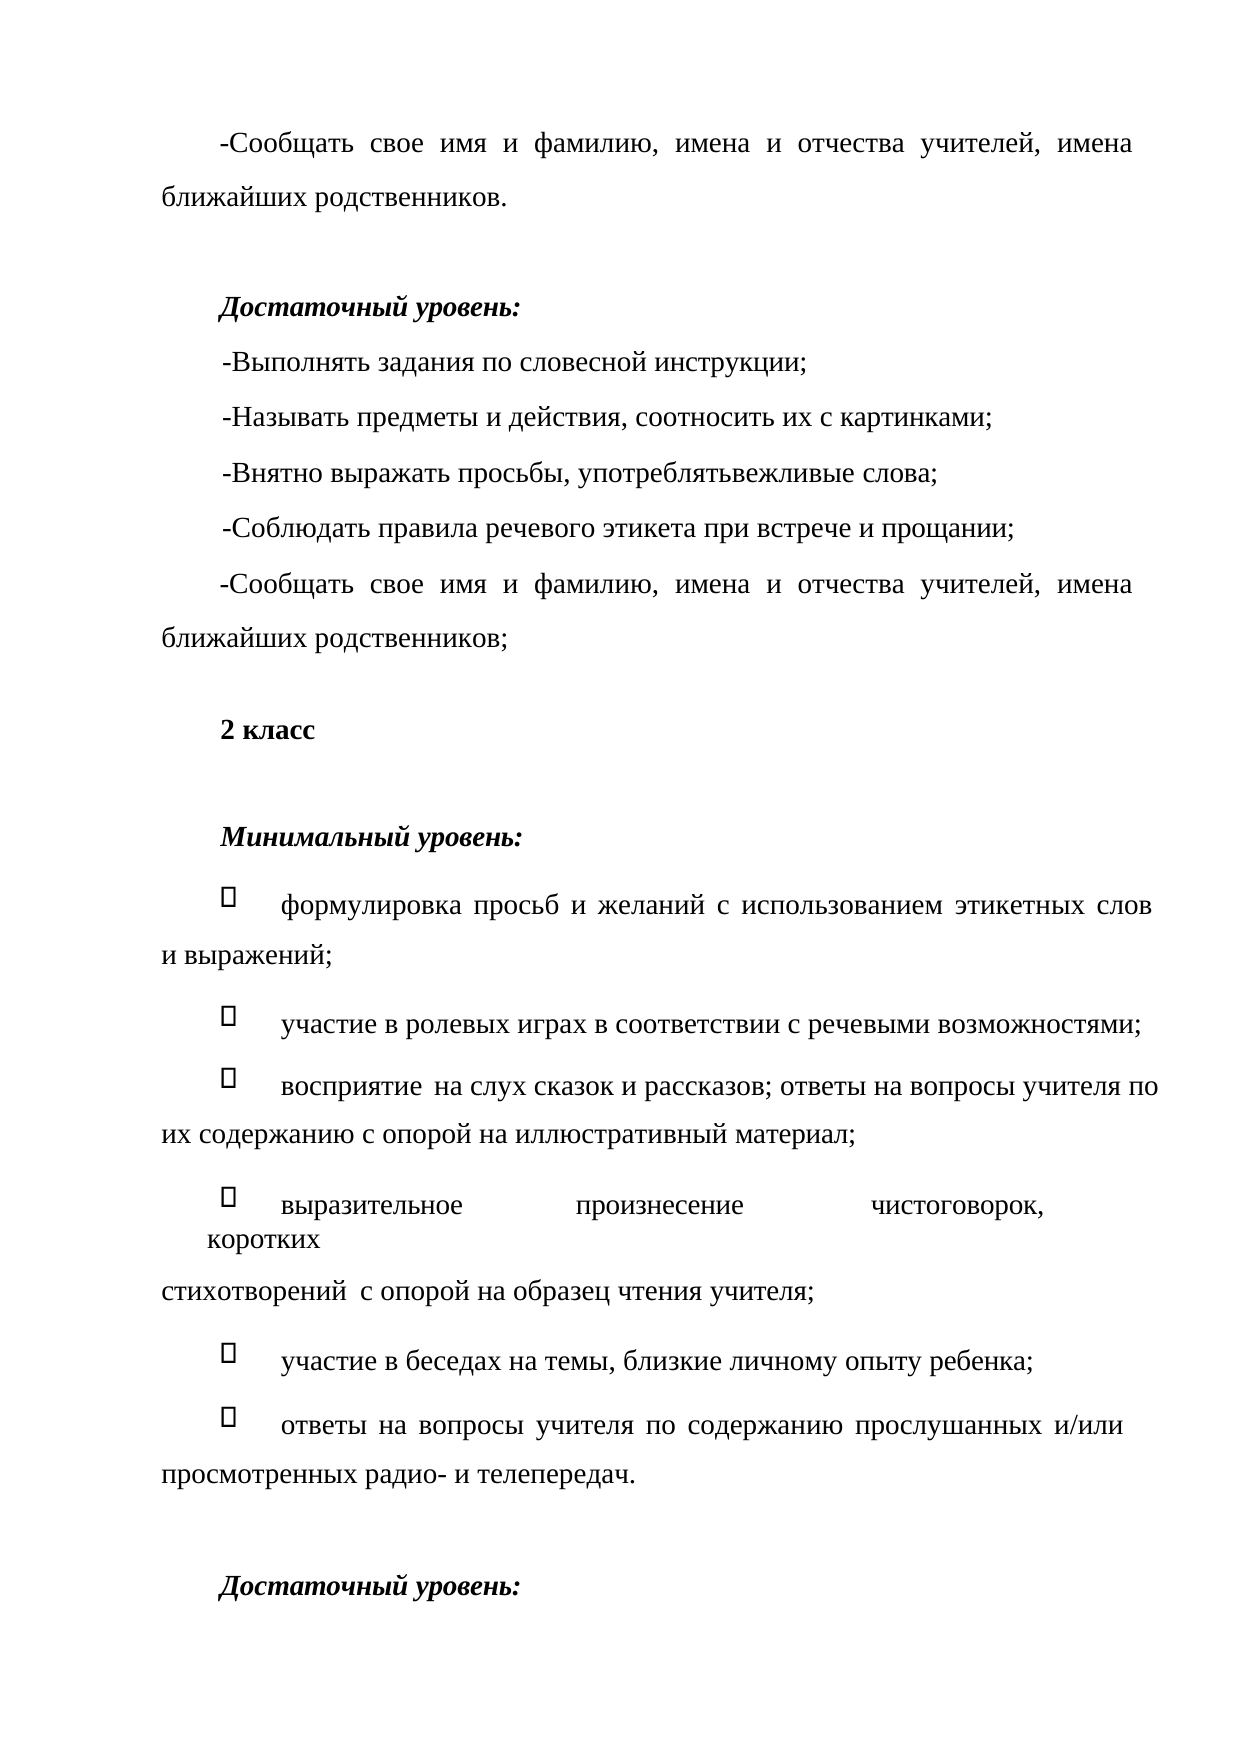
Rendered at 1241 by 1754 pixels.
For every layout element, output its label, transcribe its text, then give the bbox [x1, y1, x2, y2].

text -Соблюдать правила речевого этикета при встрече и прощании; [222, 510, 1166, 544]
text участие в ролевых играх в соответствии с речевыми возможностями; восприятие на слух сказок и рассказов; ответы на вопросы учителя по [219, 995, 1160, 1101]
text их содержанию с опорой на иллюстративный материал; [161, 1117, 1166, 1151]
text -Выполнять задания по словесной инструкции; [222, 344, 1166, 377]
text -Сообщать свое имя и фамилию, имена и отчества учителей, имена ближайших родственников; [161, 566, 1166, 653]
picture [219, 1395, 257, 1435]
text ответы на вопросы учителя по содержанию прослушанных и/или просмотренных радио- и телепередач. [161, 1395, 1140, 1490]
text -Внятно выражать просьбы, употреблятьвежливые слова; [222, 455, 1166, 488]
picture [219, 875, 257, 915]
subtitle Достаточный уровень: [220, 289, 1166, 323]
text -Сообщать свое имя и фамилию, имена и отчества учителей, имена ближайших родственников. [161, 125, 1166, 213]
picture [219, 1056, 257, 1096]
picture [219, 1331, 257, 1371]
text выразительное произнесение чистоговорок, коротких [207, 1176, 1046, 1255]
subtitle Минимальный уровень: [220, 819, 1166, 852]
picture [219, 1175, 257, 1215]
text формулировка просьб и желаний с использованием этикетных слов и выражений; [161, 876, 1160, 970]
picture [219, 995, 257, 1034]
subtitle класс [220, 712, 1166, 745]
text участие в беседах на темы, близкие личному опыту ребенка; [219, 1331, 1166, 1376]
subtitle Достаточный уровень: [220, 1568, 1166, 1602]
text -Называть предметы и действия, соотносить их с картинками; [222, 399, 1166, 433]
text стихотворений с опорой на образец чтения учителя; [161, 1273, 1166, 1306]
